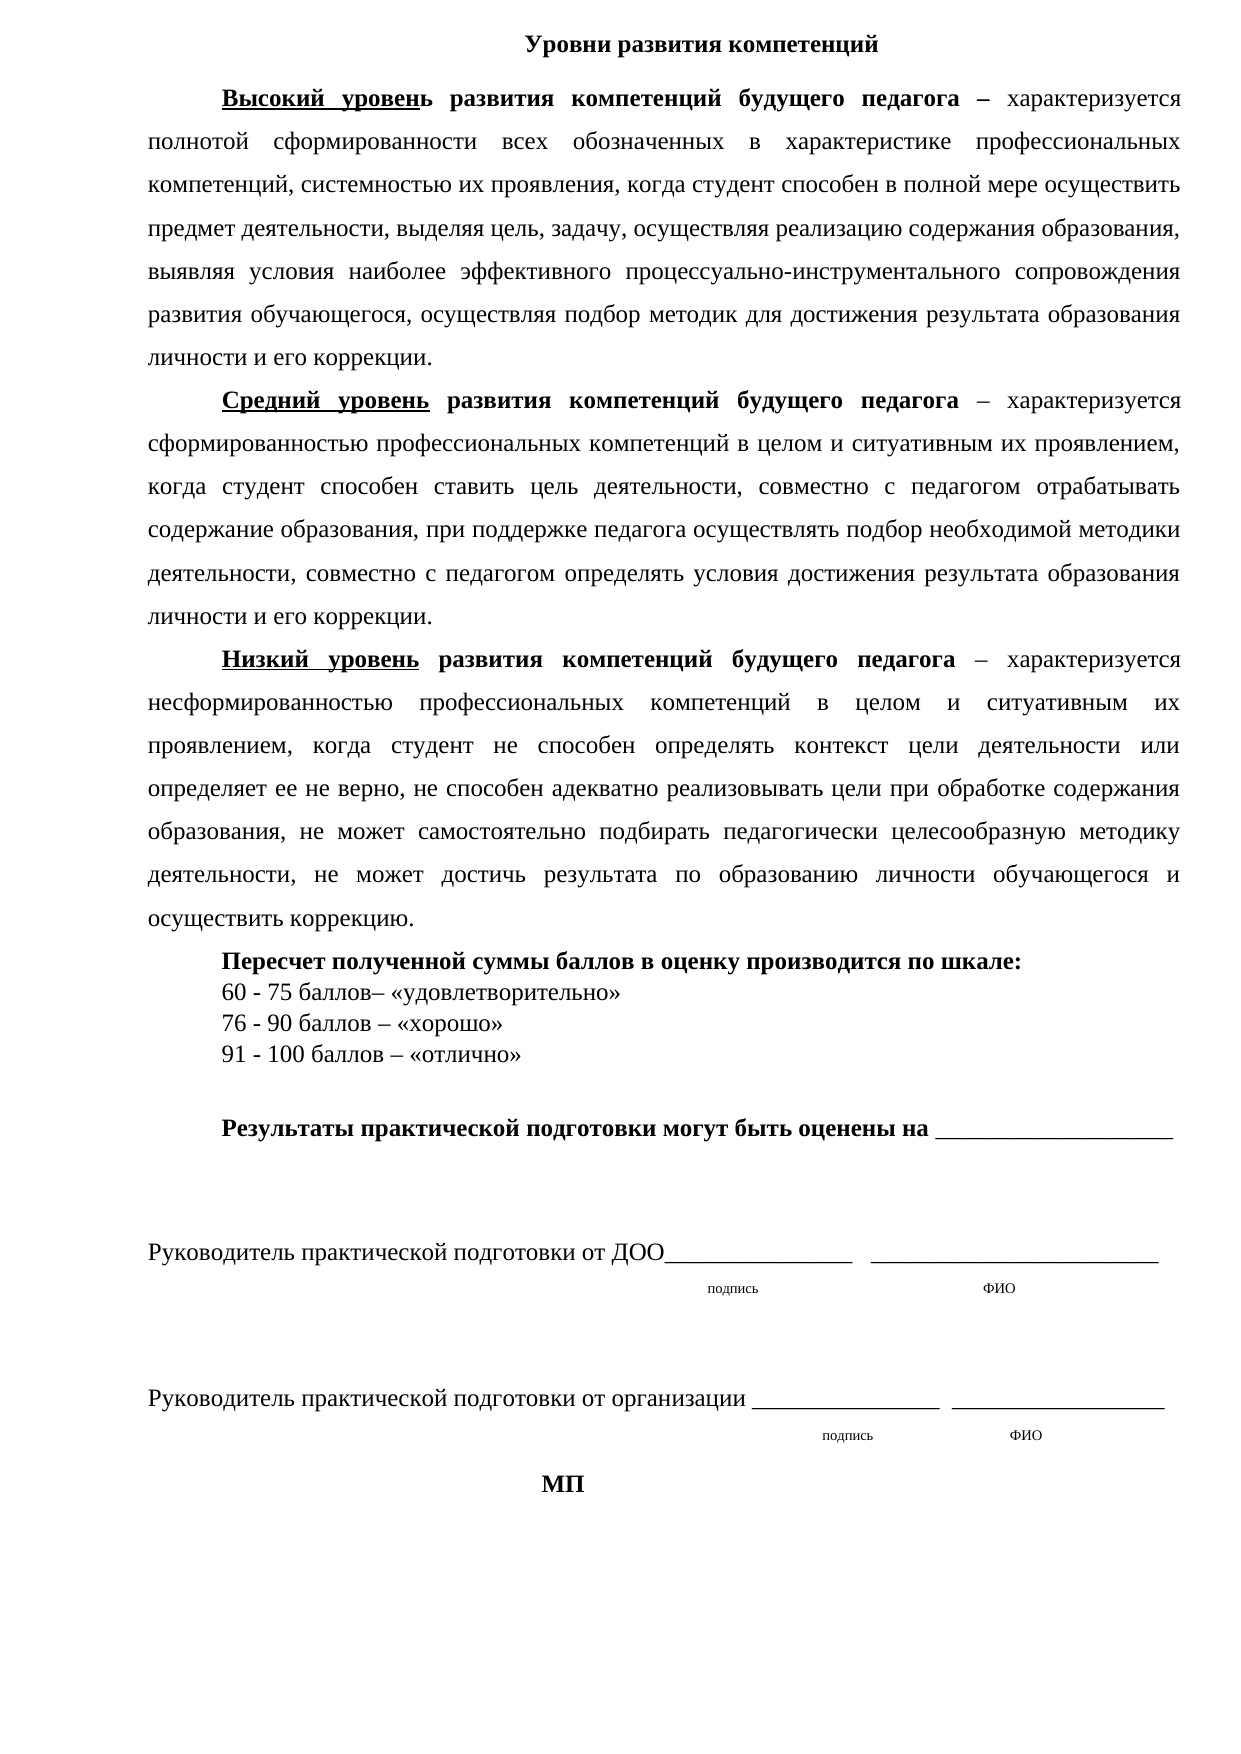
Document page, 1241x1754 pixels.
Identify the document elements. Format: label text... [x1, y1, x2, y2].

text Высокий уровень развития компетенций будущего педагога – характеризуется полнотой сформированности всех обозначенных в характеристике профессиональных компетенций, системностью их проявления, когда студент способен в полной мере осуществить предмет деятельности, выделяя цель, задачу, осуществляя реализацию содержания образования, выявляя условия наиболее эффективного процессуально-инструментального сопровождения развития обучающегося, осуществляя подбор методик для достижения результата образования личности и его коррекции. [148, 83, 1181, 371]
text МП [541, 1469, 1181, 1498]
text Пересчет полученной суммы баллов в оценку производится по шкале: [185, 946, 1181, 974]
text 76 - 90 баллов – «хорошо» [185, 1008, 1181, 1037]
text подпись ФИО [148, 1280, 1181, 1309]
text Руководитель практической подготовки от ДОО_______________ _______________________ [148, 1237, 1181, 1266]
text Руководитель практической подготовки от организации _______________ _________________ [148, 1383, 1181, 1412]
text подпись ФИО [148, 1426, 1181, 1455]
text Уровни развития компетенций [148, 29, 1181, 58]
text Средний уровень развития компетенций будущего педагога – характеризуется сформированностью профессиональных компетенций в целом и ситуативным их проявлением, когда студент способен ставить цель деятельности, совместно с педагогом отрабатывать содержание образования, при поддержке педагога осуществлять подбор необходимой методики деятельности, совместно с педагогом определять условия достижения результата образования личности и его коррекции. [148, 385, 1181, 629]
text 91 - 100 баллов – «отлично» [185, 1039, 1181, 1068]
text Низкий уровень развития компетенций будущего педагога – характеризуется несформированностью профессиональных компетенций в целом и ситуативным их проявлением, когда студент не способен определять контекст цели деятельности или определяет ее не верно, не способен адекватно реализовывать цели при обработке содержания образования, не может самостоятельно подбирать педагогически целесообразную методику деятельности, не может достичь результата по образованию личности обучающегося и осуществить коррекцию. [148, 644, 1181, 931]
text Результаты практической подготовки могут быть оценены на ___________________ [148, 1113, 1181, 1142]
text 60 - 75 баллов– «удовлетворительно» [185, 977, 1181, 1006]
